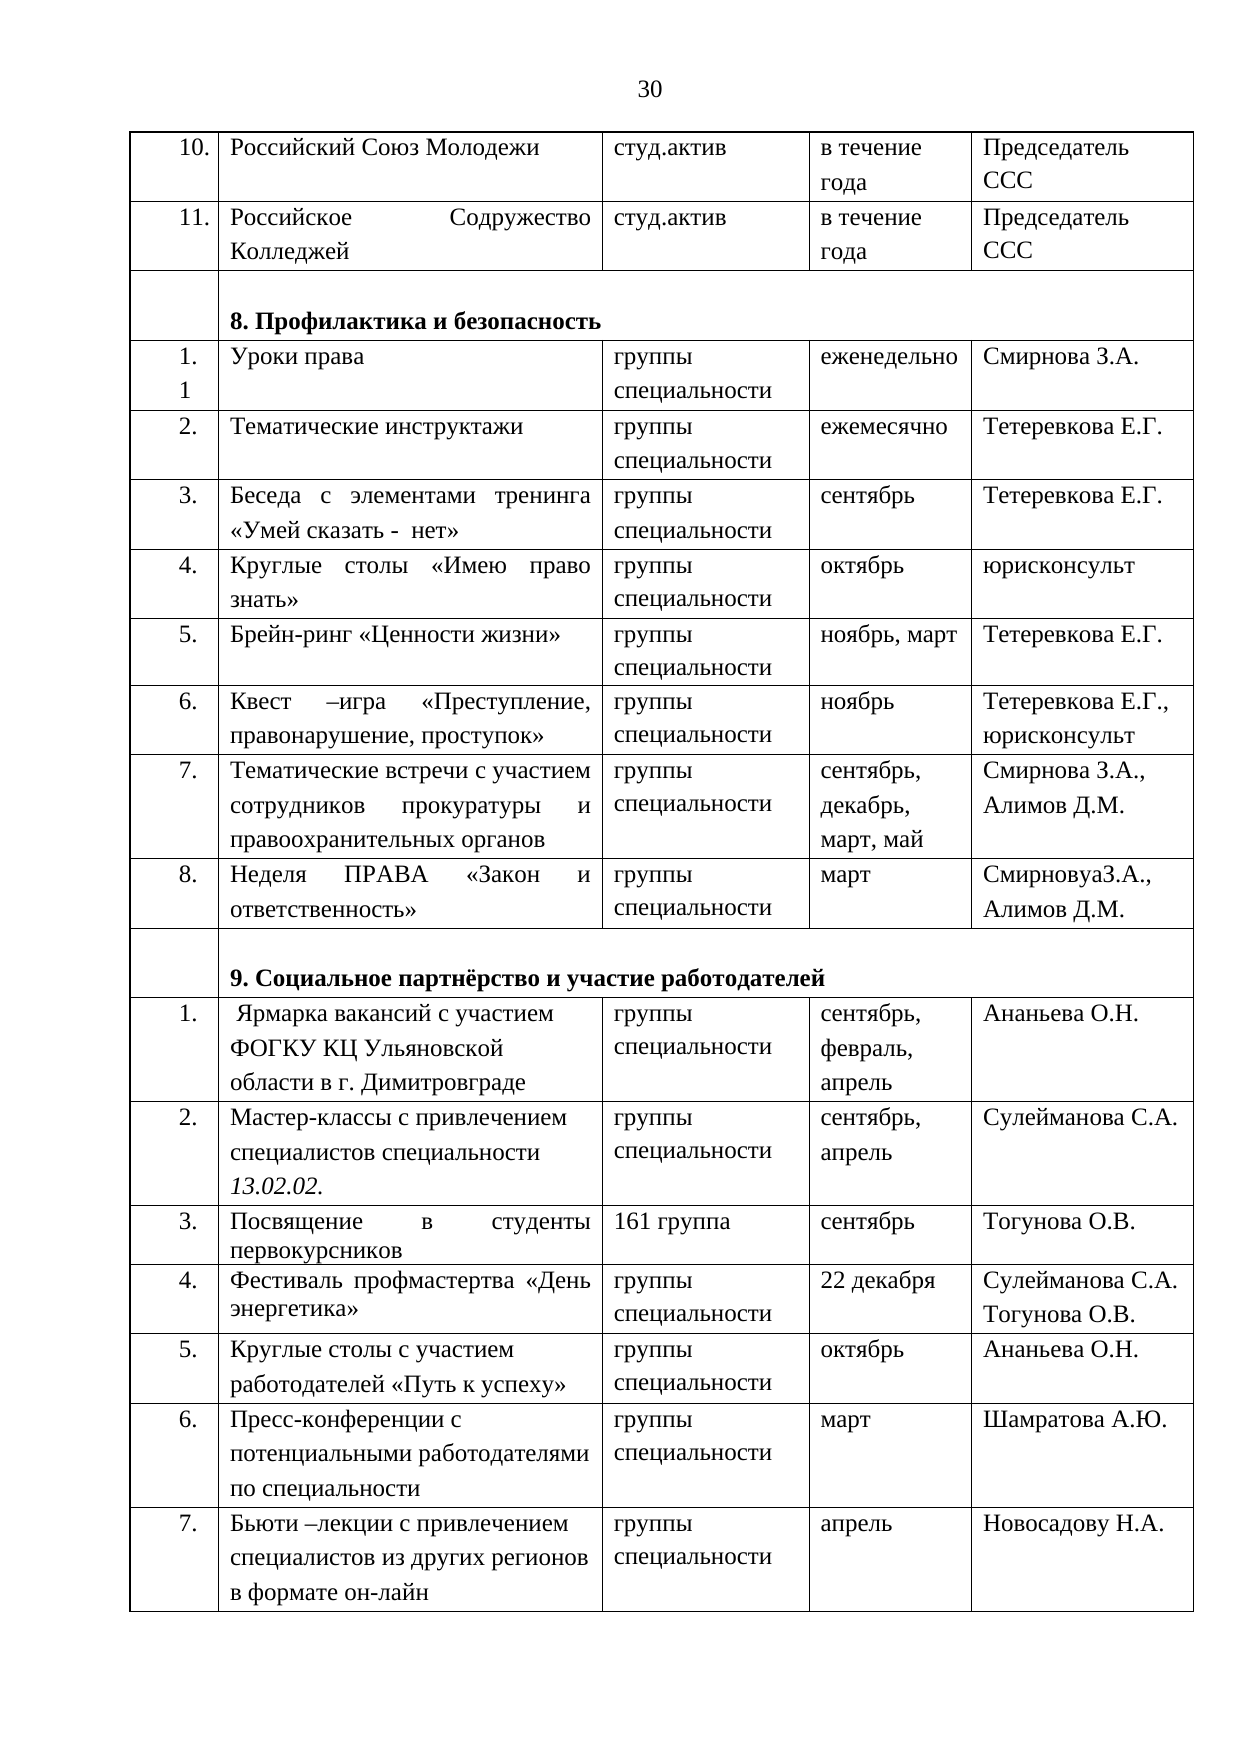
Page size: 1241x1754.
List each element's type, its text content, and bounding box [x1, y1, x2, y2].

table_cell Ананьева О.Н. [972, 1334, 1193, 1403]
table_cell Тематические встречи с участием сотрудников прокуратуры и правоохранительных органов [219, 755, 602, 858]
table_cell [131, 1206, 218, 1264]
table_cell группы специальности [603, 1265, 809, 1333]
table_cell Ярмарка вакансий с участием ФОГКУ КЦ Ульяновской области в г. Димитровграде [219, 998, 602, 1101]
table_cell группы специальности [603, 1102, 809, 1205]
table_cell студ.актив [603, 133, 809, 201]
table_cell [131, 133, 218, 201]
table_cell Фестиваль профмастертва «День энергетика» [219, 1265, 602, 1333]
table_cell Тетеревкова Е.Г., юрисконсульт [972, 686, 1193, 754]
table_cell Пресс-конференции с потенциальными работодателями по специальности [219, 1404, 602, 1507]
table_cell группы специальности [603, 1404, 809, 1507]
table_cell сентябрь, декабрь, март, май [810, 755, 971, 858]
table_cell юрисконсульт [972, 550, 1193, 618]
table_cell Мастер-классы с привлечением специалистов специальности 13.02.02. [219, 1102, 602, 1205]
table_cell Круглые столы с участием работодателей «Путь к успеху» [219, 1334, 602, 1403]
table_cell группы специальности [603, 341, 809, 410]
table_cell Шамратова А.Ю. [972, 1404, 1193, 1507]
table_cell Смирнова З.А., Алимов Д.М. [972, 755, 1193, 858]
table_cell Ананьева О.Н. [972, 998, 1193, 1101]
table_cell Брейн-ринг «Ценности жизни» [219, 619, 602, 685]
table_cell 22 декабря [810, 1265, 971, 1333]
table_cell студ.актив [603, 202, 809, 270]
table_cell Тематические инструктажи [219, 411, 602, 479]
table_cell апрель [810, 1508, 971, 1611]
table_cell Новосадову Н.А. [972, 1508, 1193, 1611]
table_cell [131, 929, 218, 997]
table_cell СмирновуаЗ.А., Алимов Д.М. [972, 859, 1193, 928]
table_cell Бьюти –лекции с привлечением специалистов из других регионов в формате он-лайн [219, 1508, 602, 1611]
table_cell Председатель ССС [972, 133, 1193, 201]
table_cell [131, 202, 218, 270]
table_cell [131, 1102, 218, 1205]
table_cell в течение года [810, 202, 971, 270]
table_cell [131, 998, 218, 1101]
table_cell [131, 411, 218, 479]
table_cell [131, 859, 218, 928]
table_cell [131, 480, 218, 549]
table_cell [131, 1404, 218, 1507]
table_cell Сулейманова С.А. Тогунова О.В. [972, 1265, 1193, 1333]
table_cell Председатель ССС [972, 202, 1193, 270]
table_cell [131, 1265, 218, 1333]
table_cell группы специальности [603, 550, 809, 618]
table_cell [131, 550, 218, 618]
table_cell [131, 271, 218, 340]
table_cell Беседа с элементами тренинга «Умей сказать - нет» [219, 480, 602, 549]
table_cell Тетеревкова Е.Г. [972, 480, 1193, 549]
table_cell еженедельно [810, 341, 971, 410]
table_cell Квест –игра «Преступление, правонарушение, проступок» [219, 686, 602, 754]
table_cell группы специальности [603, 1508, 809, 1611]
table_cell Неделя ПРАВА «Закон и ответственность» [219, 859, 602, 928]
table_cell март [810, 859, 971, 928]
table_cell сентябрь, апрель [810, 1102, 971, 1205]
table_cell Тетеревкова Е.Г. [972, 619, 1193, 685]
table_cell группы специальности [603, 411, 809, 479]
table_cell группы специальности [603, 755, 809, 858]
table_cell Сулейманова С.А. [972, 1102, 1193, 1205]
table_cell [131, 1334, 218, 1403]
table_cell Тетеревкова Е.Г. [972, 411, 1193, 479]
table_cell сентябрь, февраль, апрель [810, 998, 971, 1101]
table_cell Смирнова З.А. [972, 341, 1193, 410]
table_cell Посвящение в студенты первокурсников [219, 1206, 602, 1264]
table_cell сентябрь [810, 480, 971, 549]
table_cell в течение года [810, 133, 971, 201]
table_cell Уроки права [219, 341, 602, 410]
table_cell Круглые столы «Имею право знать» [219, 550, 602, 618]
table_cell 8. Профилактика и безопасность [219, 271, 1193, 340]
table_cell [131, 1508, 218, 1611]
table_cell Российский Союз Молодежи [219, 133, 602, 201]
table_cell группы специальности [603, 859, 809, 928]
table_cell группы специальности [603, 998, 809, 1101]
table_cell ежемесячно [810, 411, 971, 479]
table_cell группы специальности [603, 480, 809, 549]
table_cell октябрь [810, 550, 971, 618]
table_cell Тогунова О.В. [972, 1206, 1193, 1264]
table_cell 161 группа [603, 1206, 809, 1264]
table_cell 9. Социальное партнёрство и участие работодателей [219, 929, 1193, 997]
table_cell ноябрь [810, 686, 971, 754]
table_cell октябрь [810, 1334, 971, 1403]
table_cell март [810, 1404, 971, 1507]
table_cell ноябрь, март [810, 619, 971, 685]
table_cell [131, 755, 218, 858]
table_cell [131, 686, 218, 754]
table_cell группы специальности [603, 619, 809, 685]
table_cell сентябрь [810, 1206, 971, 1264]
table_cell Российское Содружество Колледжей [219, 202, 602, 270]
table_cell группы специальности [603, 1334, 809, 1403]
table_cell 1 [131, 341, 218, 410]
table_cell [131, 619, 218, 685]
table_cell группы специальности [603, 686, 809, 754]
